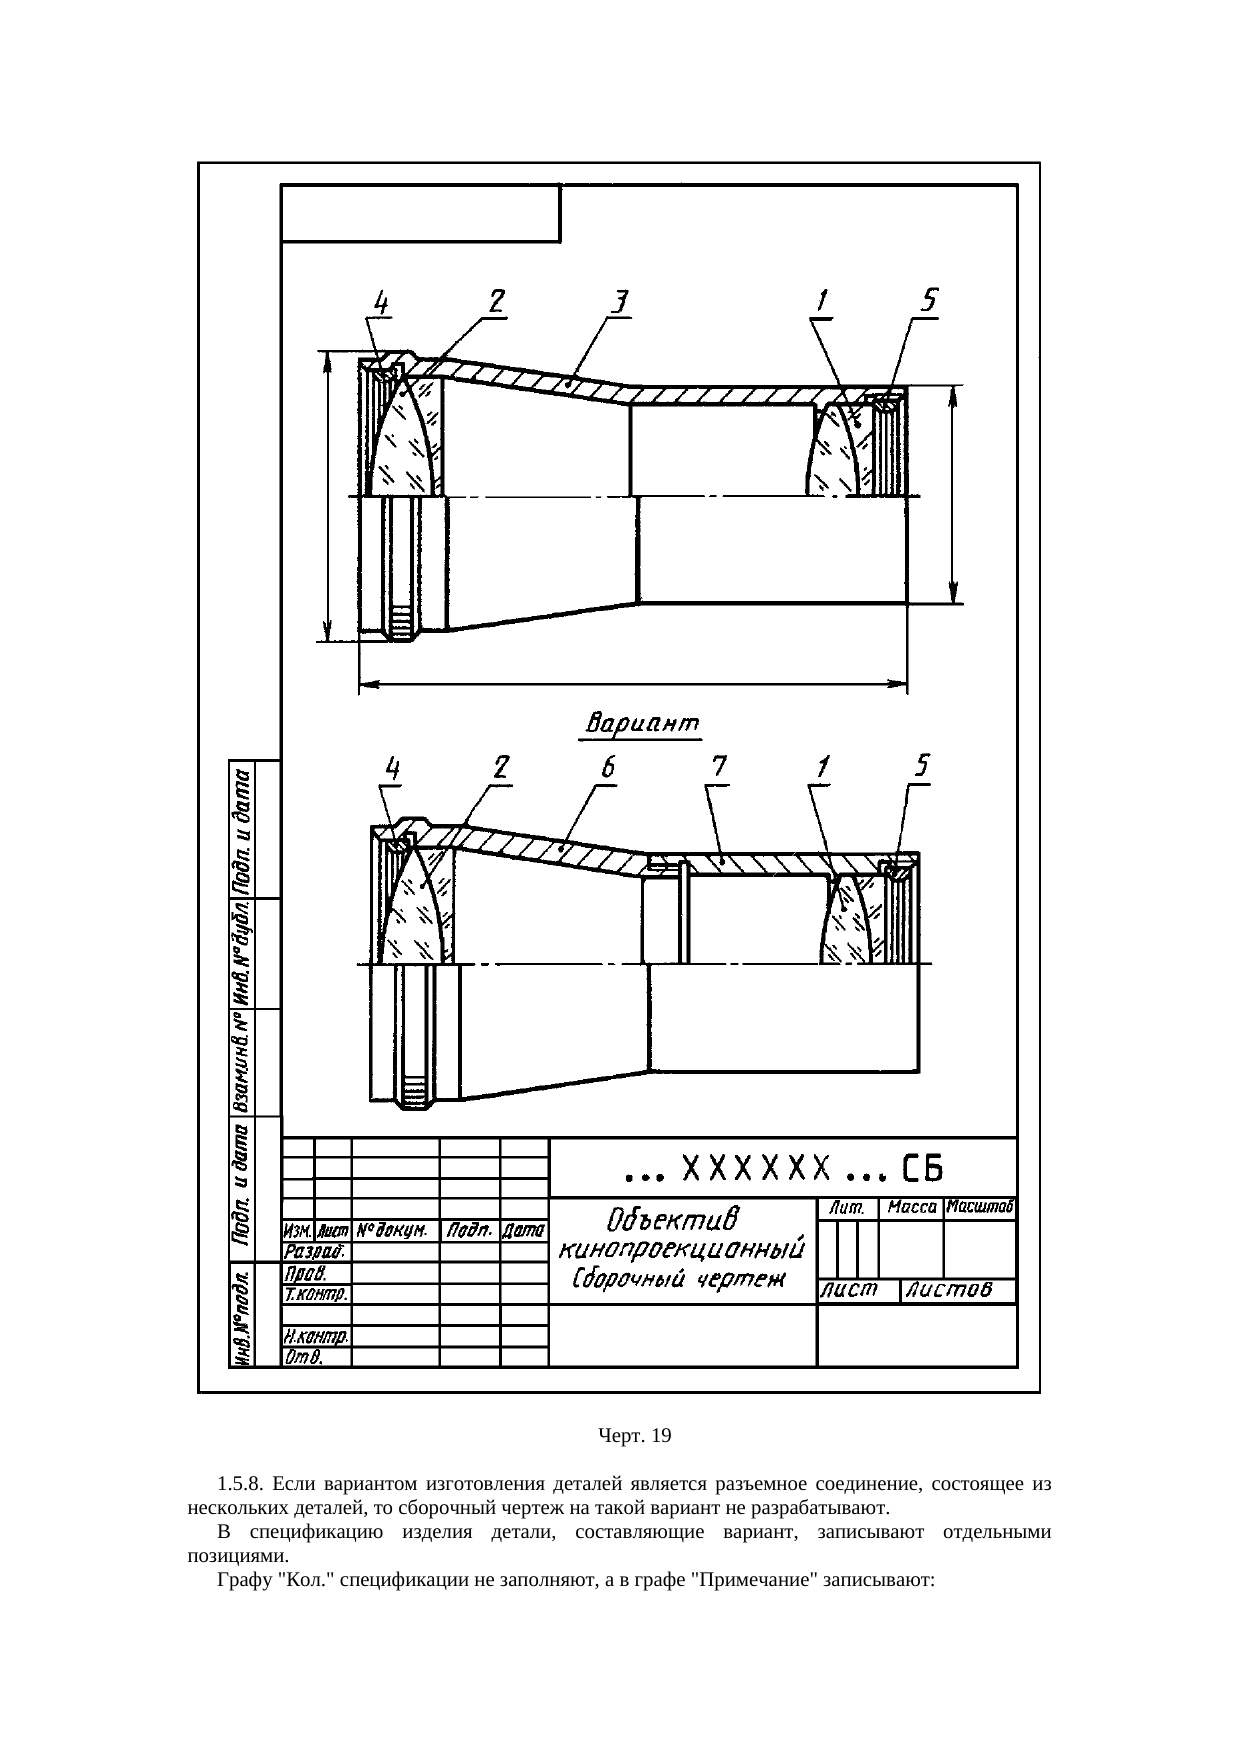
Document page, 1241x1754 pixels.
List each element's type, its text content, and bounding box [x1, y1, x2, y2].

picture [189, 150, 1051, 1399]
text Черт. 19 [187, 1422, 1053, 1447]
text Графу "Кол." спецификации не заполняют, а в графе "Примечание" записывают: [187, 1567, 1053, 1591]
text 1.5.8. Если вариантом изготовления деталей является разъемное соединение, состоящее из нескольких деталей, то сборочный чертеж на такой вариант не разрабатывают. [187, 1471, 1053, 1519]
text В спецификацию изделия детали, составляющие вариант, записывают отдельными позициями. [187, 1519, 1053, 1567]
